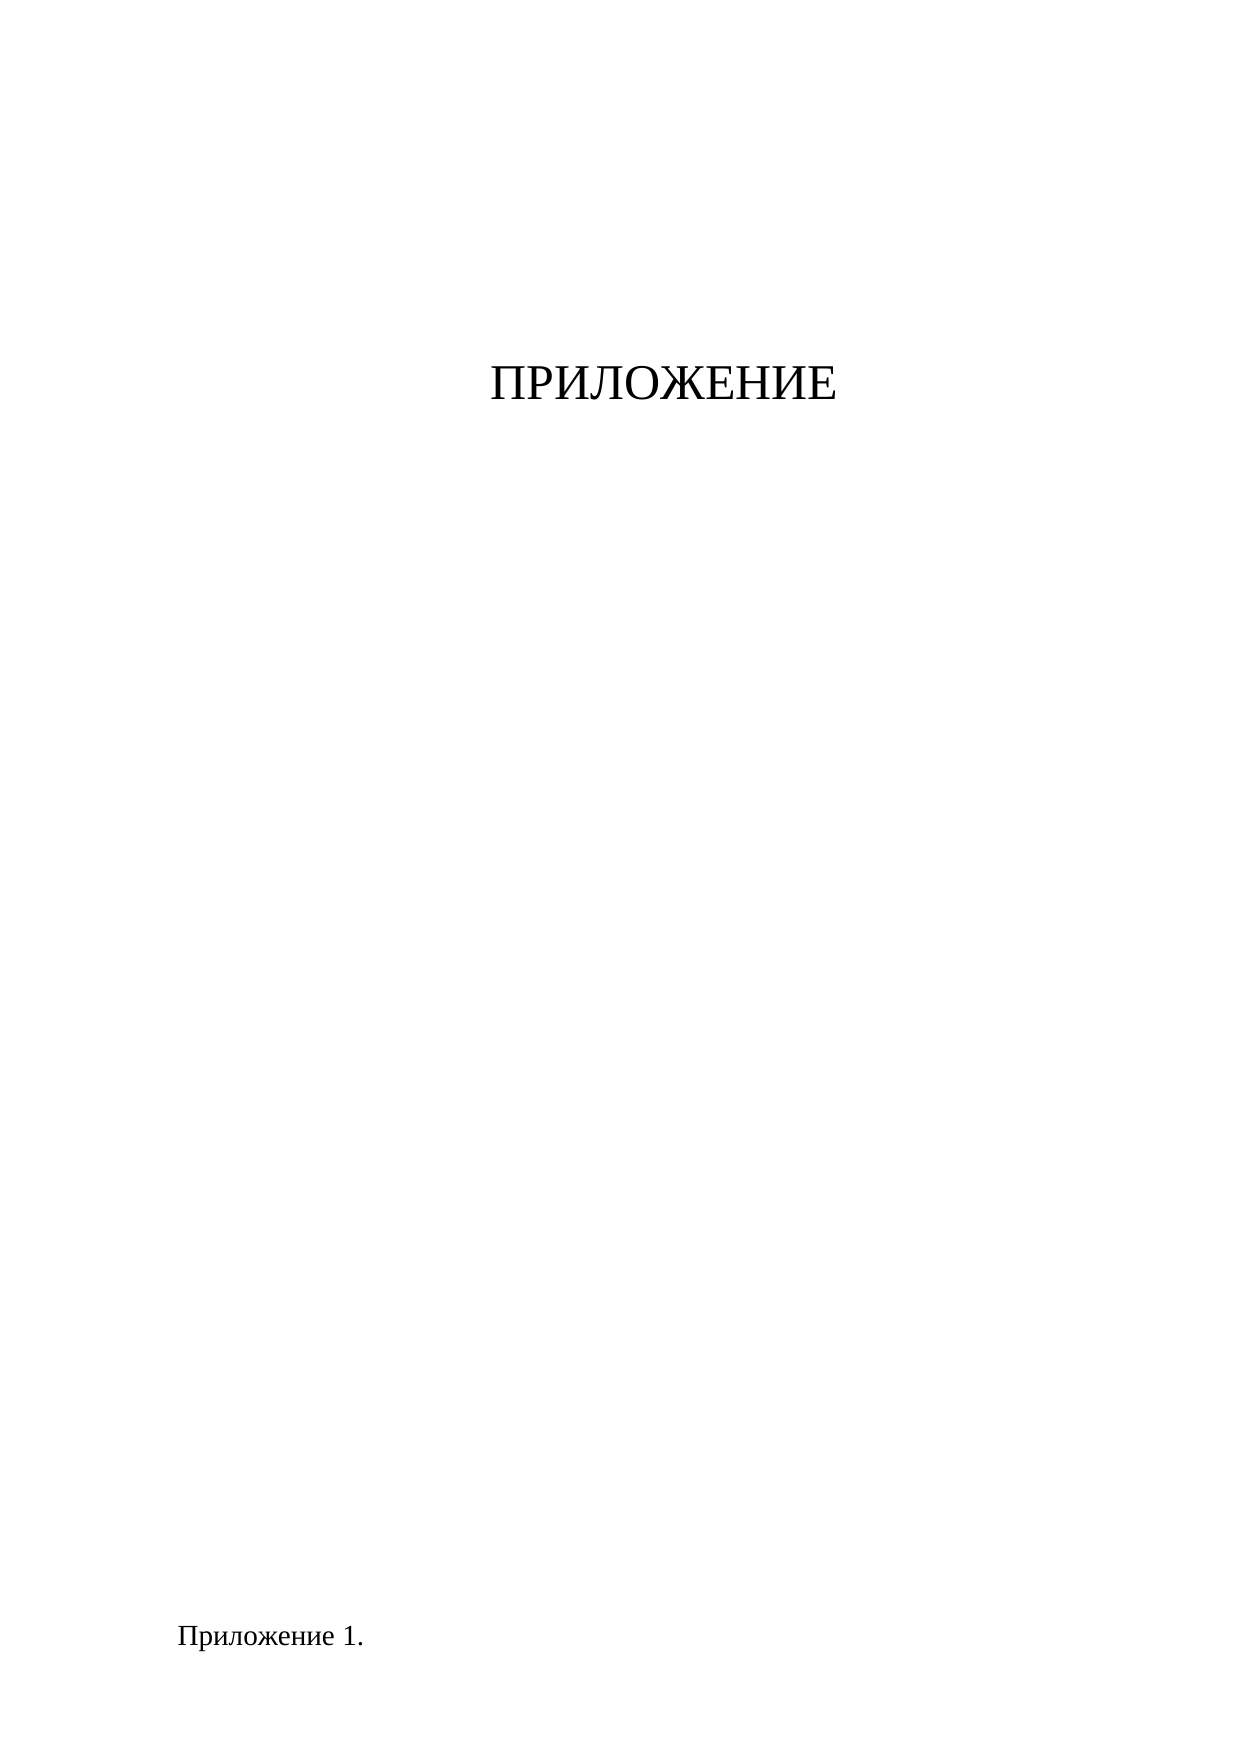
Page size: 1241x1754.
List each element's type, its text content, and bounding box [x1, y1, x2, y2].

text Приложение 1. [177, 1618, 1152, 1651]
text ПРИЛОЖЕНИЕ [177, 353, 1152, 410]
